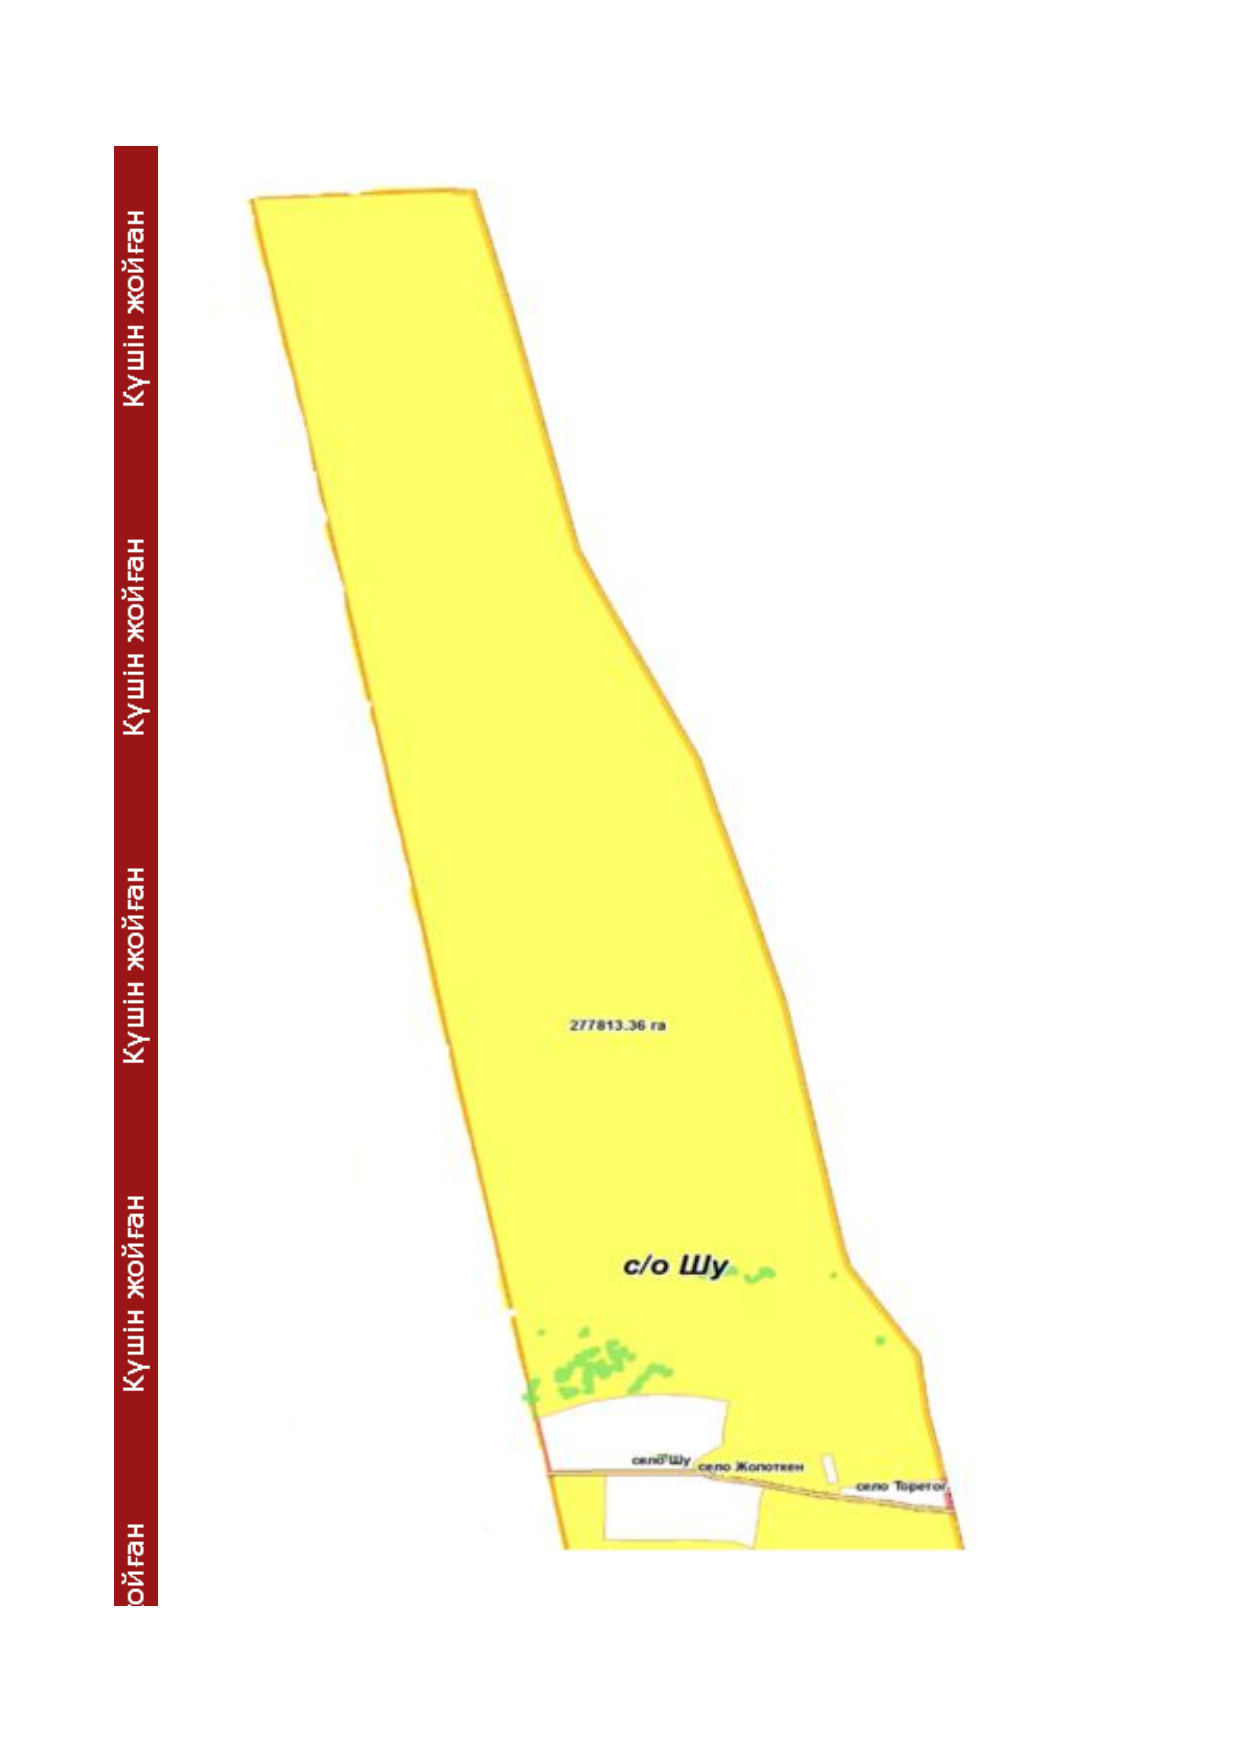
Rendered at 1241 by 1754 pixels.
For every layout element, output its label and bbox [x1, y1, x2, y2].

picture [176, 150, 1056, 1569]
picture [114, 146, 158, 1606]
